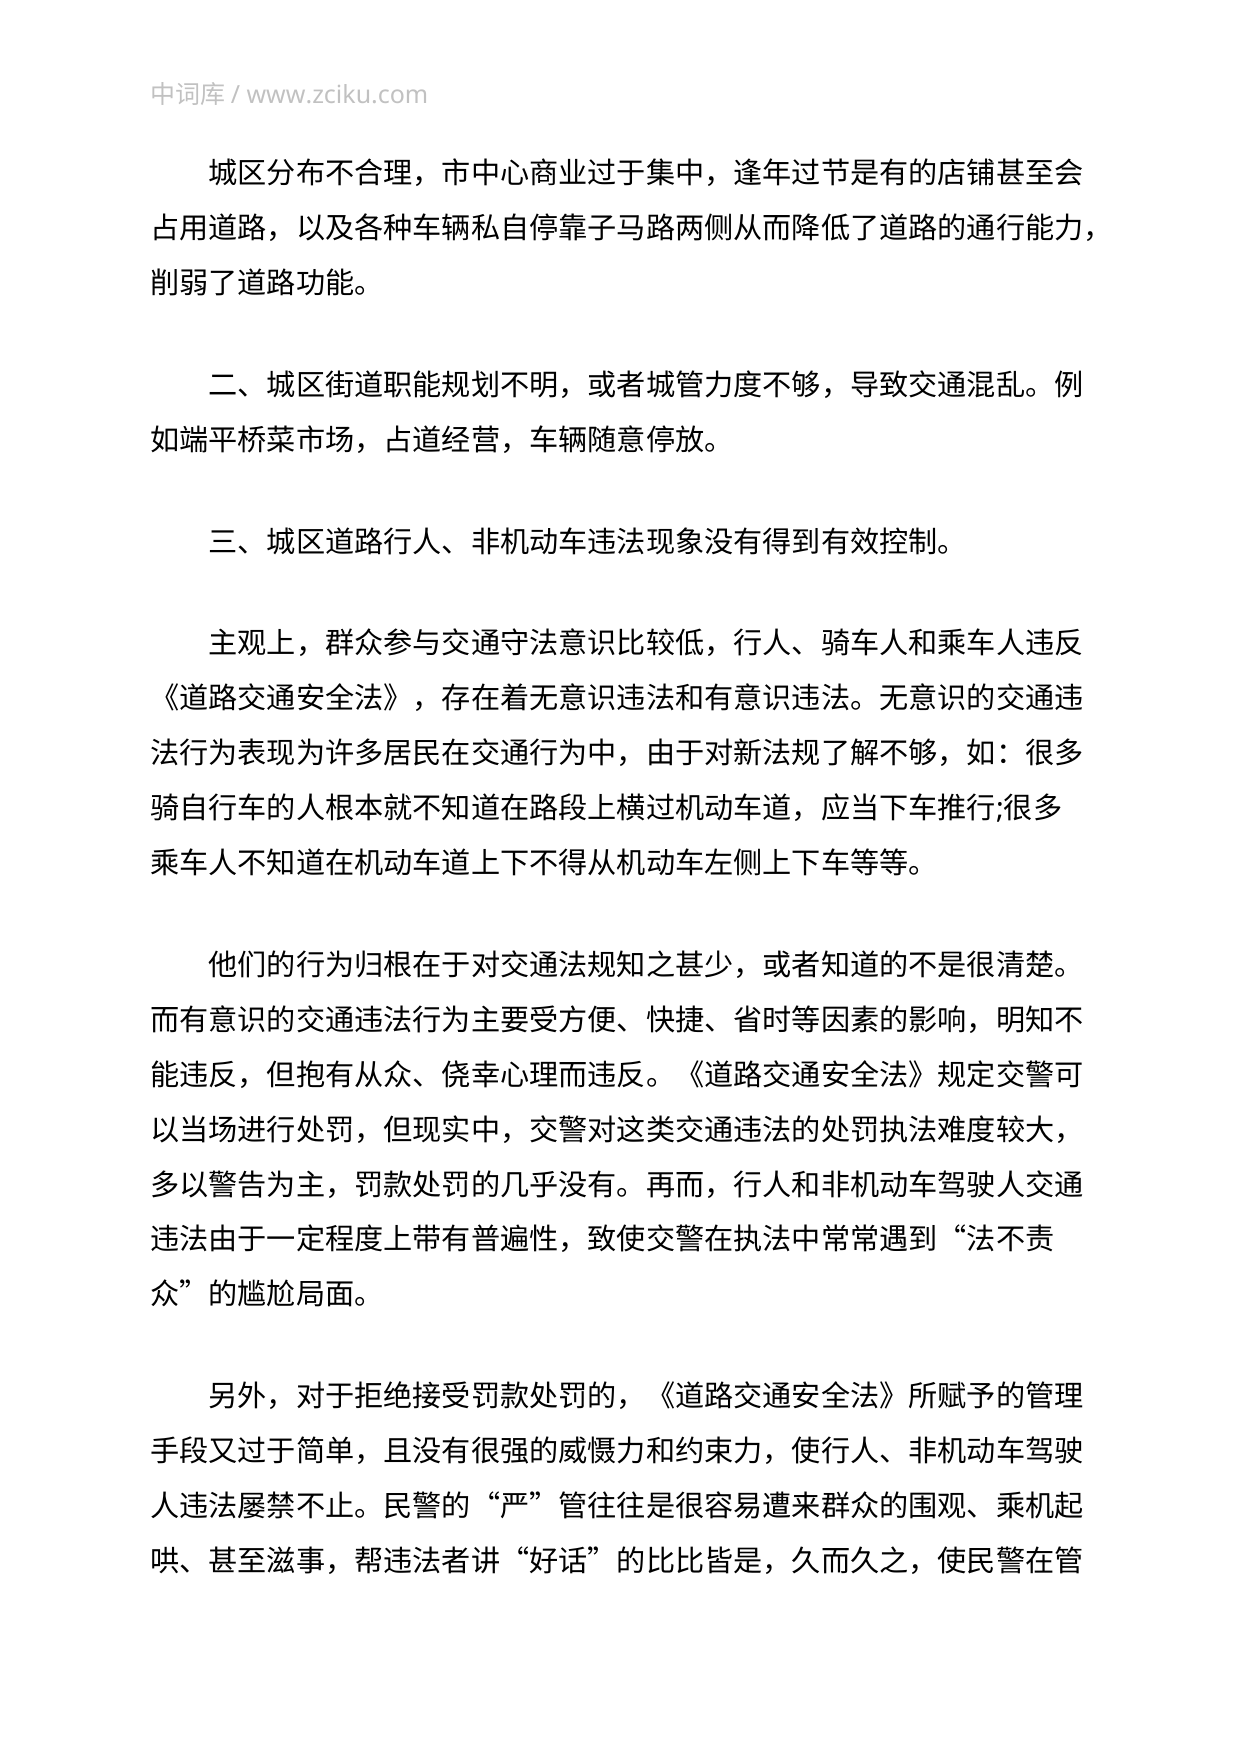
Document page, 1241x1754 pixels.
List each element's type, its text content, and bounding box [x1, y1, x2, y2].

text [150, 1373, 1090, 1579]
text 三、城区道路行人、非机动车违法现象没有得到有效控制。 [150, 518, 1090, 561]
text 二、城区街道职能规划不明，或者城管力度不够，导致交通混乱。例如端平桥菜市场，占道经营，车辆随意停放。 [150, 362, 1090, 459]
text 城区分布不合理，市中心商业过于集中，逢年过节是有的店铺甚至会占用道路，以及各种车辆私自停靠子马路两侧从而降低了道路的通行能力，削弱了道路功能。 [150, 150, 1090, 302]
text 主观上，群众参与交通守法意识比较低，行人、骑车人和乘车人违反《道路交通安全法》，存在着无意识违法和有意识违法。无意识的交通违法行为表现为许多居民在交通行为中，由于对新法规了解不够，如：很多骑自行车的人根本就不知道在路段上横过机动车道，应当下车推行;很多乘车人不知道在机动车道上下不得从机动车左侧上下车等等。 [150, 620, 1090, 882]
text 他们的行为归根在于对交通法规知之甚少，或者知道的不是很清楚。而有意识的交通违法行为主要受方便、快捷、省时等因素的影响，明知不能违反，但抱有从众、侥幸心理而违反。《道路交通安全法》规定交警可以当场进行处罚，但现实中，交警对这类交通违法的处罚执法难度较大，多以警告为主，罚款处罚的几乎没有。再而，行人和非机动车驾驶人交通违法由于一定程度上带有普遍性，致使交警在执法中常常遇到“法不责众”的尴尬局面。 [150, 941, 1090, 1313]
